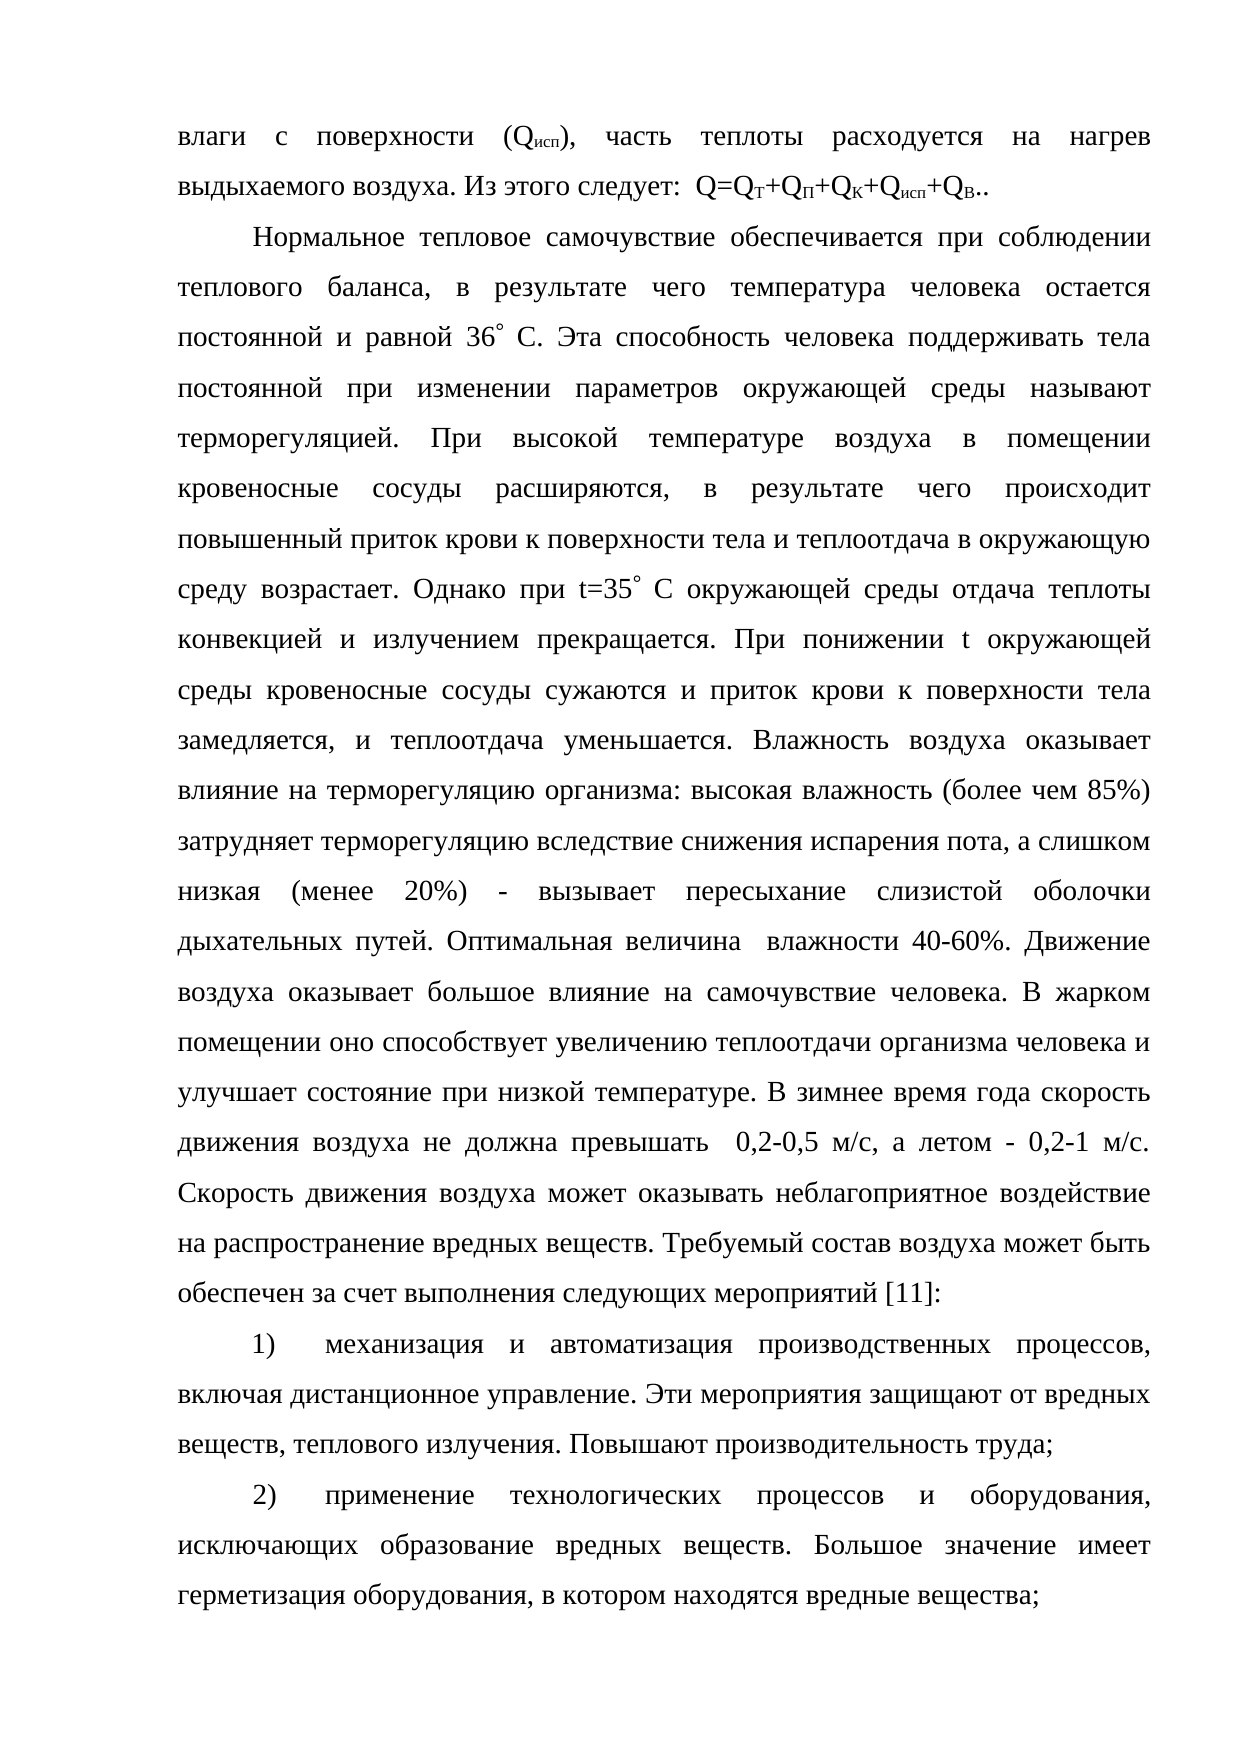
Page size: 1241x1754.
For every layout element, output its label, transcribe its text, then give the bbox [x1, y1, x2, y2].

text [177, 118, 1152, 202]
list применение технологических процессов и оборудования, исключающих образование вредных веществ. Большое значение имеет герметизация оборудования, в котором находятся вредные вещества; [177, 1477, 1152, 1611]
list механизация и автоматизация производственных процессов, включая дистанционное управление. Эти мероприятия защищают от вредных веществ, теплового излучения. Повышают производительность труда; [177, 1326, 1152, 1460]
text Нормальное тепловое самочувствие обеспечивается при соблюдении теплового баланса, в результате чего температура человека остается постоянной и равной 36 С. Эта способность человека поддерживать тела постоянной при изменении параметров окружающей среды называют терморегуляцией. При высокой температуре воздуха в помещении кровеносные сосуды расширяются, в результате чего происходит повышенный приток крови к поверхности тела и теплоотдача в окружающую среду возрастает. Однако при t=35 С окружающей среды отдача теплоты конвекцией и излучением прекращается. При понижении t окружающей среды кровеносные сосуды сужаются и приток крови к поверхности тела замедляется, и теплоотдача уменьшается. Влажность воздуха оказывает влияние на терморегуляцию организма: высокая влажность (более чем 85%) затрудняет терморегуляцию вследствие снижения испарения пота, а слишком низкая (менее 20%) - вызывает пересыхание слизистой оболочки дыхательных путей. Оптимальная величина влажности 40-60%. Движение воздуха оказывает большое влияние на самочувствие человека. В жарком помещении оно способствует увеличению теплоотдачи организма человека и улучшает состояние при низкой температуре. В зимнее время года скорость движения воздуха не должна превышать 0,2-0,5 м/с, а летом - 0,2-1 м/с. Скорость движения воздуха может оказывать неблагоприятное воздействие на распространение вредных веществ. Требуемый состав воздуха может быть обеспечен за счет выполнения следующих мероприятий [11]: [177, 219, 1152, 1309]
